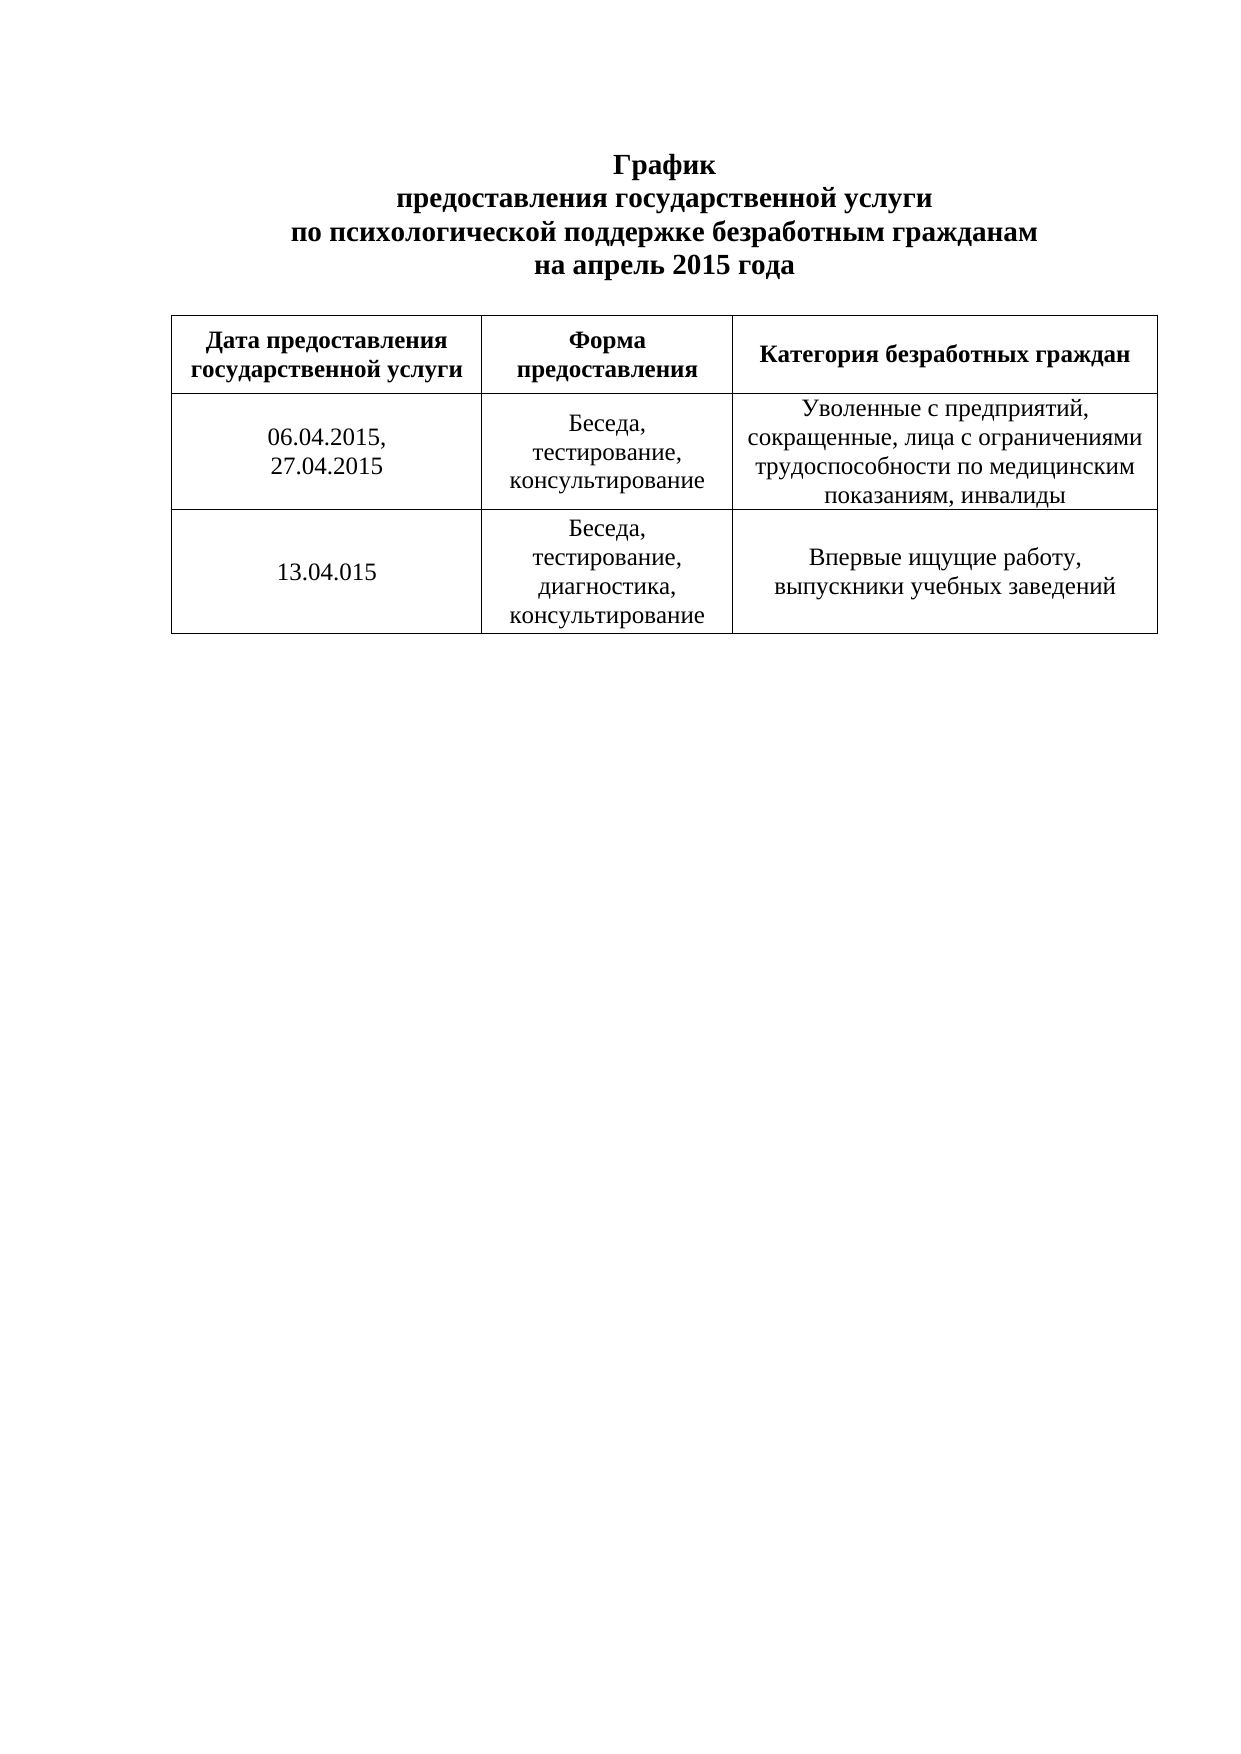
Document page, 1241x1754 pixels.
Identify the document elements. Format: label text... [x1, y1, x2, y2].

text График [177, 147, 1152, 180]
table_cell Впервые ищущие работу, выпускники учебных заведений [733, 510, 1157, 632]
table_cell Беседа, тестирование, консультирование [482, 394, 732, 508]
text на апрель 2015 года [177, 247, 1152, 281]
table_cell 06.04.2015, 27.04.2015 [172, 394, 481, 508]
table_cell 13.04.015 [172, 510, 481, 632]
text предоставления государственной услуги [177, 180, 1152, 214]
table_header Дата предоставления государственной услуги [172, 316, 481, 392]
table_cell Беседа, тестирование, диагностика, консультирование [482, 510, 732, 632]
table_header Категория безработных граждан [733, 316, 1157, 392]
text по психологической поддержке безработным гражданам [177, 214, 1152, 247]
table_cell Уволенные с предприятий, сокращенные, лица с ограничениями трудоспособности по медицинским показаниям, инвалиды [733, 394, 1157, 508]
table_header Форма предоставления [482, 316, 732, 392]
